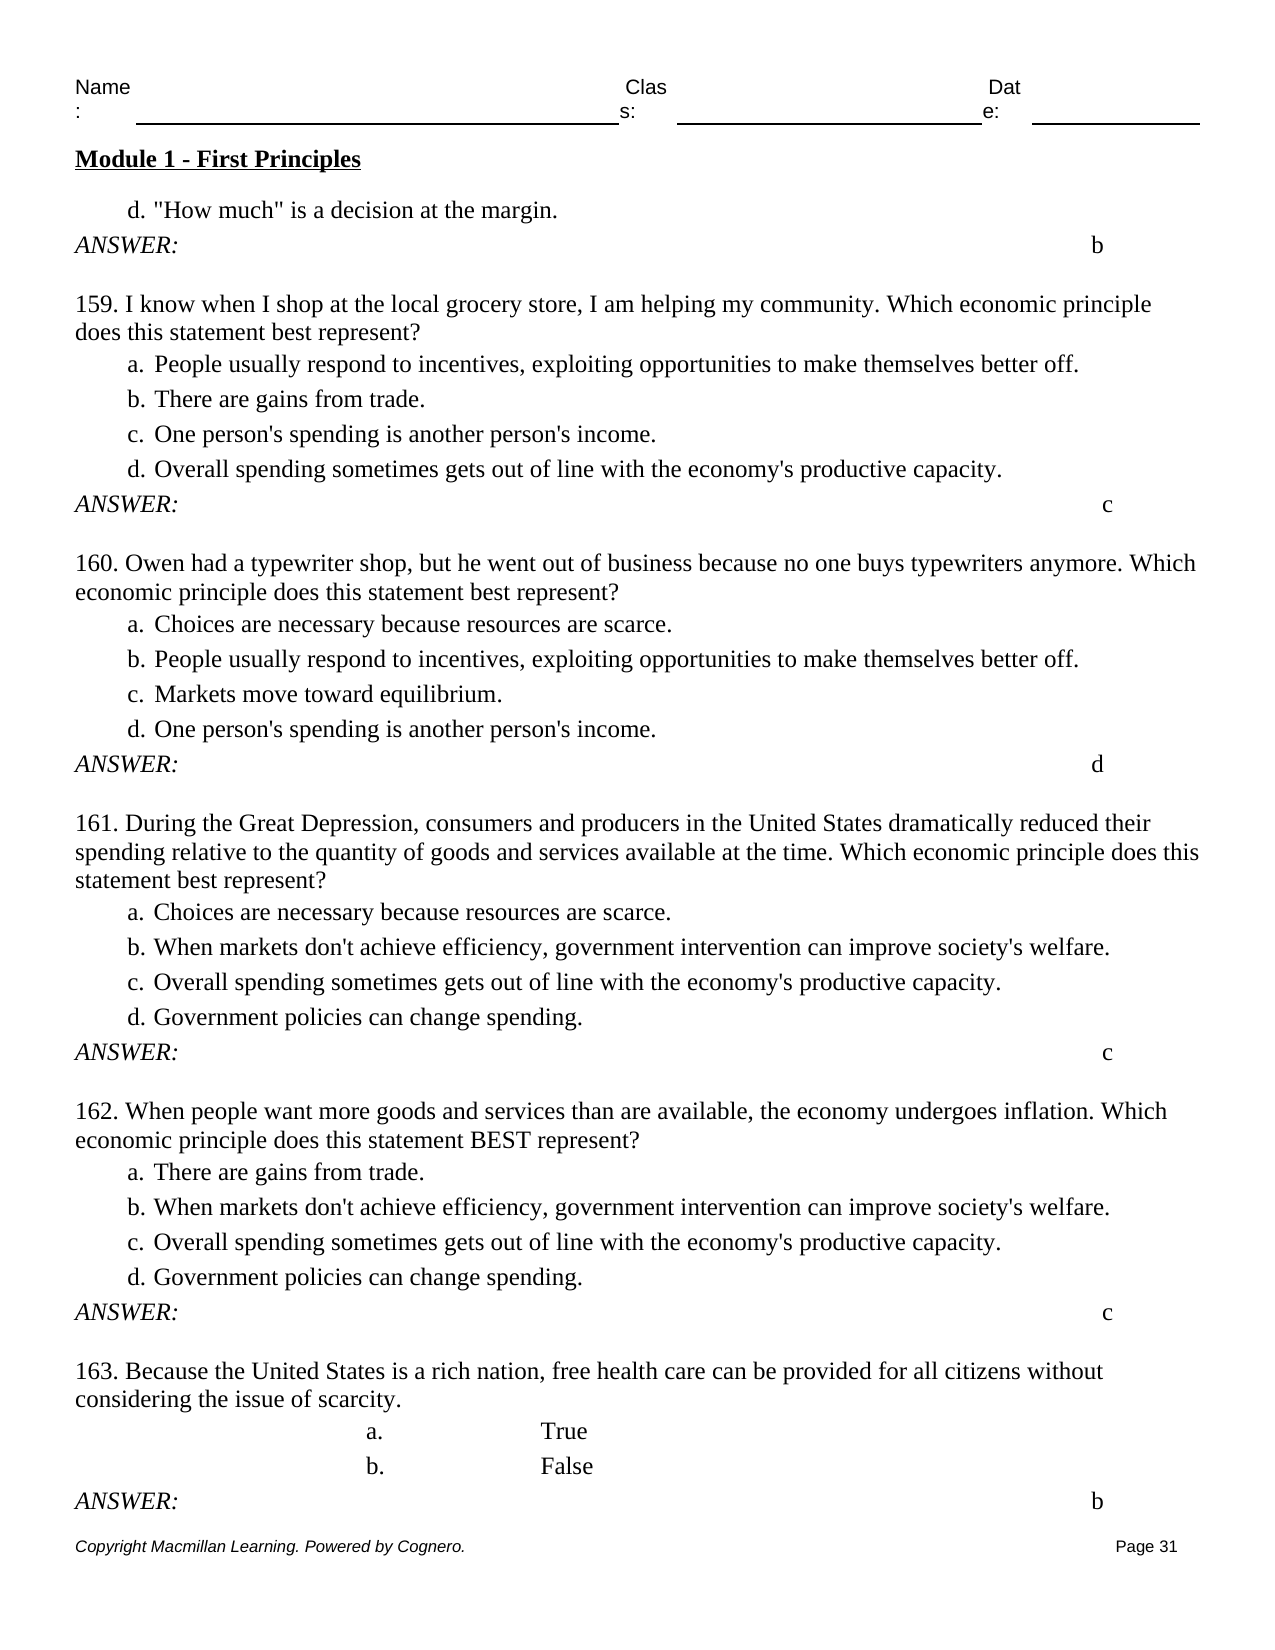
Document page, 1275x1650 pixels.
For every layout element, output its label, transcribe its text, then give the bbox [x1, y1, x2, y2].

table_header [75, 192, 1200, 262]
table_header 160. Owen had a typewriter shop, but he went out of business because no one buys typewriters anymore. Which economic principle does this statement best represent? [75, 548, 1200, 781]
table_header 162. When people want more goods and services than are available, the economy undergoes inflation. Which economic principle does this statement BEST represent? [75, 1096, 1200, 1329]
table_header 159. I know when I shop at the local grocery store, I am helping my community. Which economic principle does this statement best represent? [75, 289, 1200, 521]
table_header 163. Because the United States is a rich nation, free health care can be provided for all citizens without considering the issue of scarcity. [75, 1356, 1200, 1518]
table_header 161. During the Great Depression, consumers and producers in the United States dramatically reduced their spending relative to the quantity of goods and services available at the time. Which economic principle does this statement best represent? [75, 808, 1200, 1069]
